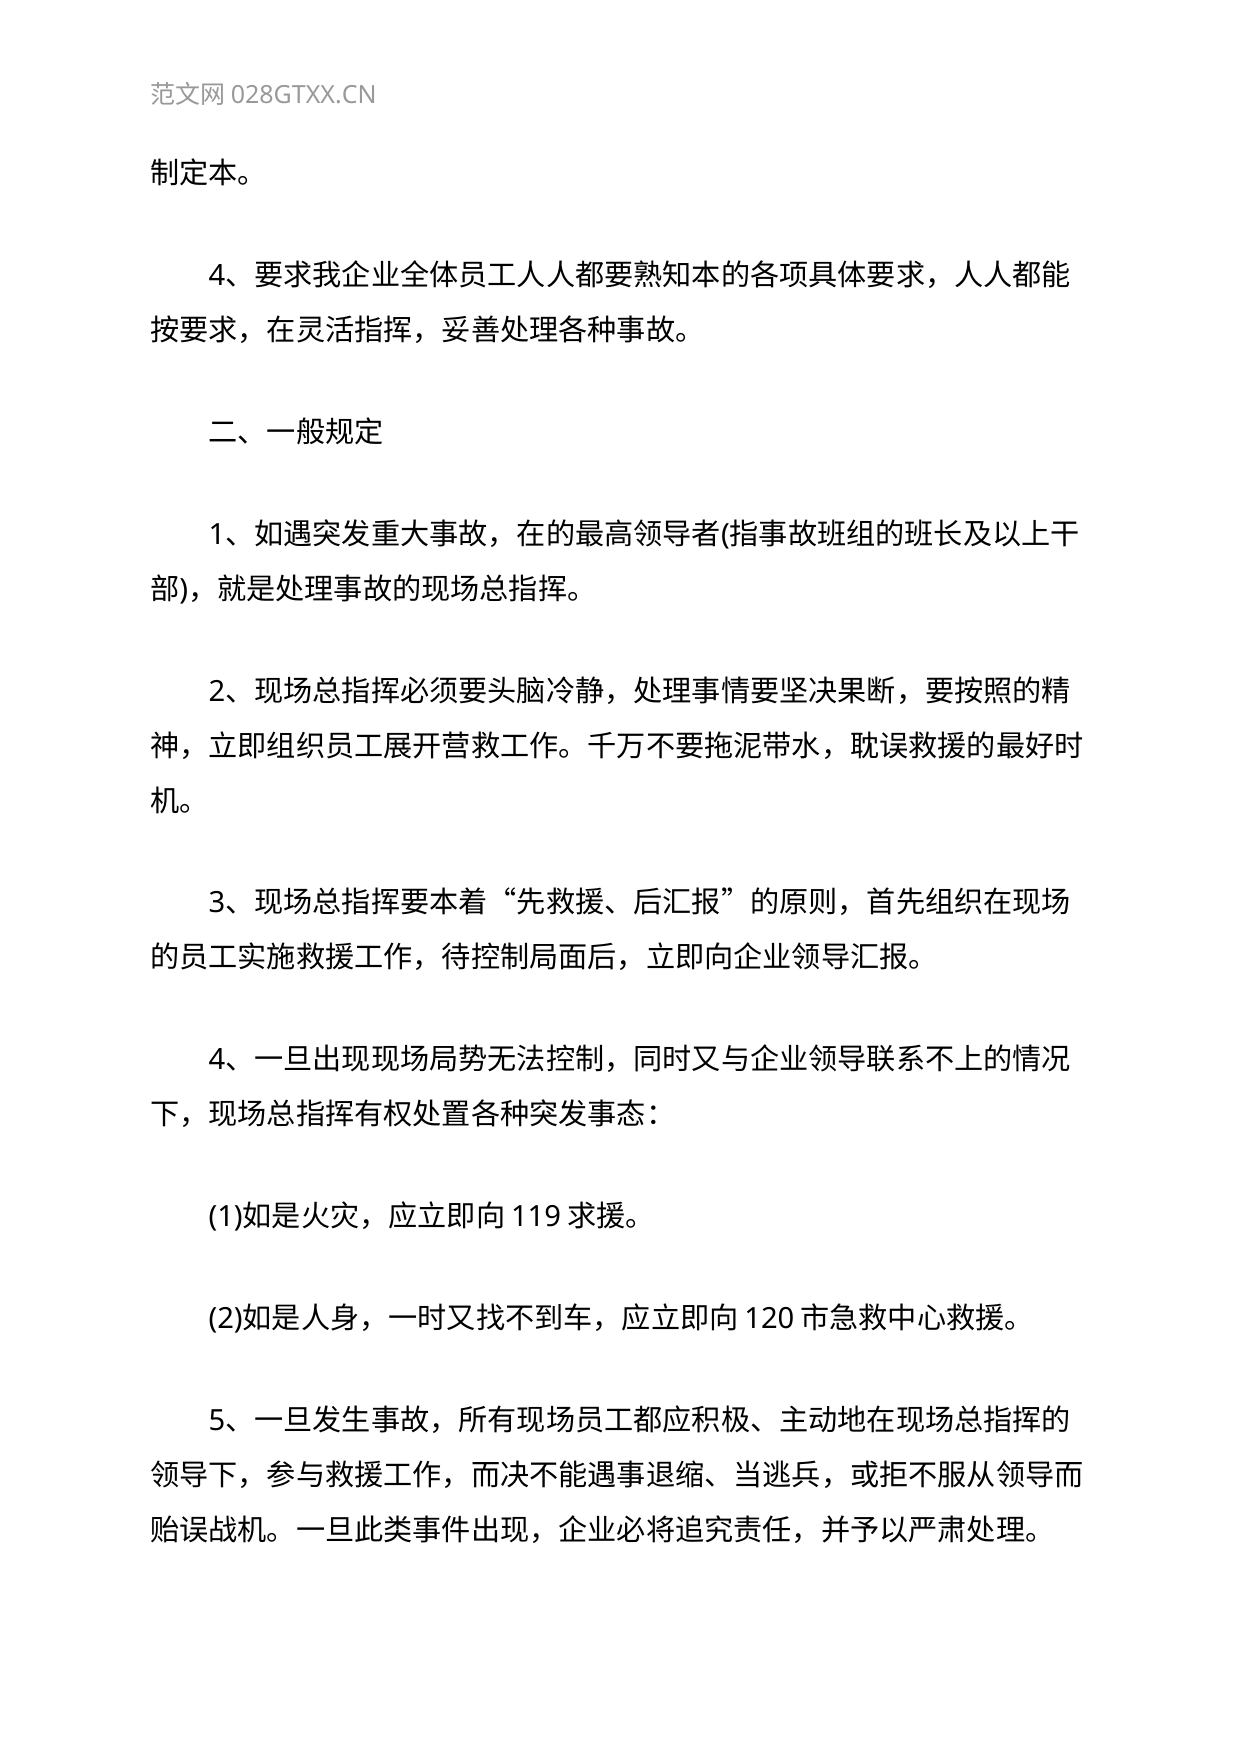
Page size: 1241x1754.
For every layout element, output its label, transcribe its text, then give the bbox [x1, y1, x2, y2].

text 二、一般规定 [150, 408, 1090, 451]
text 2、现场总指挥必须要头脑冷静，处理事情要坚决果断，要按照的精神，立即组织员工展开营救工作。千万不要拖泥带水，耽误救援的最好时机。 [150, 667, 1090, 819]
text 4、一旦出现现场局势无法控制，同时又与企业领导联系不上的情况下，现场总指挥有权处置各种突发事态： [150, 1036, 1090, 1133]
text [150, 150, 1090, 192]
text 5、一旦发生事故，所有现场员工都应积极、主动地在现场总指挥的领导下，参与救援工作，而决不能遇事退缩、当逃兵，或拒不服从领导而贻误战机。一旦此类事件出现，企业必将追究责任，并予以严肃处理。 [150, 1396, 1090, 1549]
text (2)如是人身，一时又找不到车，应立即向120市急救中心救援。 [150, 1294, 1090, 1337]
text 4、要求我企业全体员工人人都要熟知本的各项具体要求，人人都能按要求，在灵活指挥，妥善处理各种事故。 [150, 252, 1090, 349]
text 1、如遇突发重大事故，在的最高领导者(指事故班组的班长及以上干部)，就是处理事故的现场总指挥。 [150, 510, 1090, 608]
text 3、现场总指挥要本着“先救援、后汇报”的原则，首先组织在现场的员工实施救援工作，待控制局面后，立即向企业领导汇报。 [150, 879, 1090, 976]
text (1)如是火灾，应立即向119求援。 [150, 1192, 1090, 1235]
